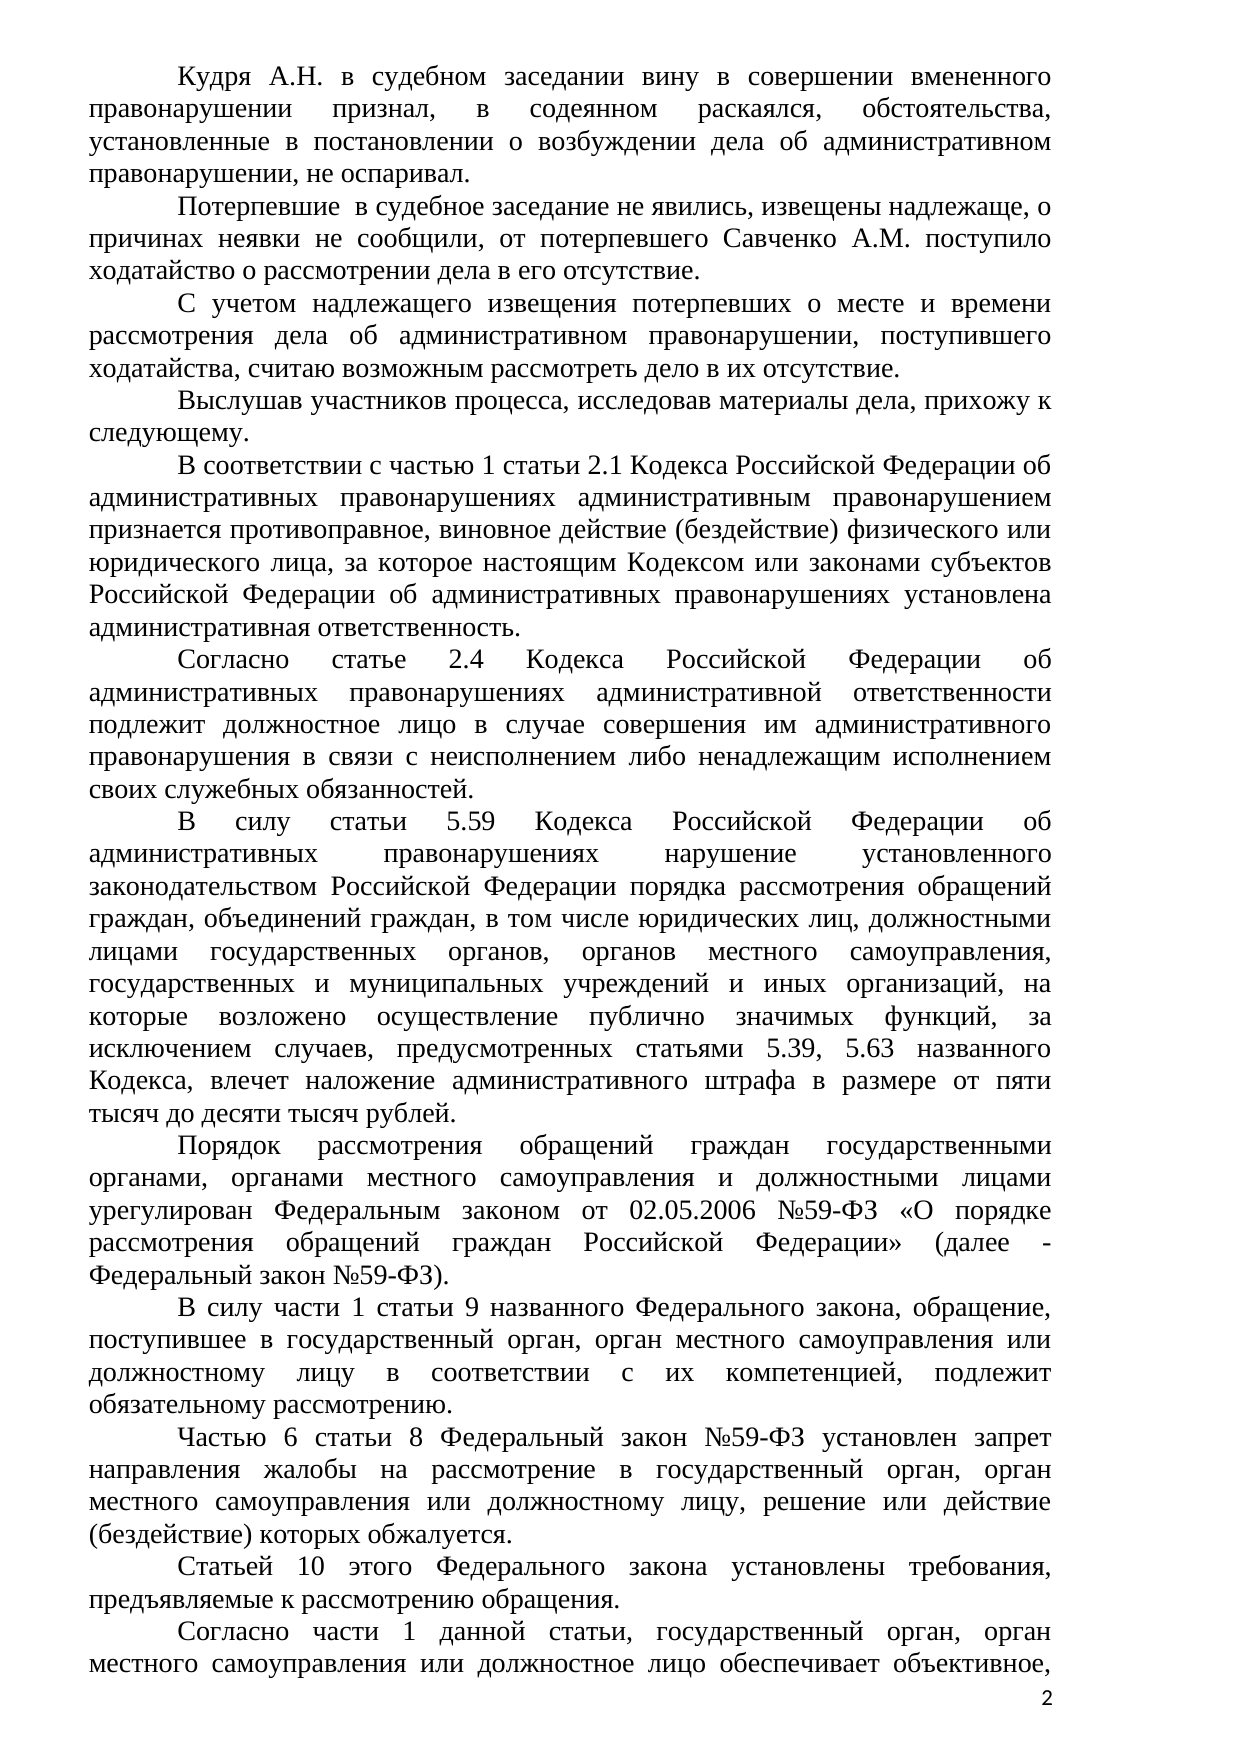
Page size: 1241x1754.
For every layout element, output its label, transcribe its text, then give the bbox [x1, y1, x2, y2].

text Частью 6 статьи 8 Федеральный закон №59-ФЗ установлен запрет направления жалобы на рассмотрение в государственный орган, орган местного самоуправления или должностному лицу, решение или действие (бездействие) которых обжалуется. [88, 1420, 1053, 1549]
text Потерпевшие в судебное заседание не явились, извещены надлежаще, о причинах неявки не сообщили, от потерпевшего Савченко А.М. поступило ходатайство о рассмотрении дела в его отсутствие. [88, 189, 1053, 286]
text Согласно статье 2.4 Кодекса Российской Федерации об административных правонарушениях административной ответственности подлежит должностное лицо в случае совершения им административного правонарушения в связи с неисполнением либо ненадлежащим исполнением своих служебных обязанностей. [88, 642, 1053, 804]
text Порядок рассмотрения обращений граждан государственными органами, органами местного самоуправления и должностными лицами урегулирован Федеральным законом от 02.05.2006 №59-ФЗ «О порядке рассмотрения обращений граждан Российской Федерации» (далее - Федеральный закон №59-ФЗ). [88, 1128, 1053, 1290]
text В силу части 1 статьи 9 названного Федерального закона, обращение, поступившее в государственный орган, орган местного самоуправления или должностному лицу в соответствии с их компетенцией, подлежит обязательному рассмотрению. [88, 1290, 1053, 1420]
text Статьей 10 этого Федерального закона установлены требования, предъявляемые к рассмотрению обращения. [88, 1549, 1053, 1614]
text Кудря А.Н. в судебном заседании вину в совершении вмененного правонарушении признал, в содеянном раскаялся, обстоятельства, установленные в постановлении о возбуждении дела об административном правонарушении, не оспаривал. [88, 59, 1053, 189]
text В соответствии с частью 1 статьи 2.1 Кодекса Российской Федерации об административных правонарушениях административным правонарушением признается противоправное, виновное действие (бездействие) физического или юридического лица, за которое настоящим Кодексом или законами субъектов Российской Федерации об административных правонарушениях установлена административная ответственность. [88, 448, 1053, 642]
text В силу статьи 5.59 Кодекса Российской Федерации об административных правонарушениях нарушение установленного законодательством Российской Федерации порядка рассмотрения обращений граждан, объединений граждан, в том числе юридических лиц, должностными лицами государственных органов, органов местного самоуправления, государственных и муниципальных учреждений и иных организаций, на которые возложено осуществление публично значимых функций, за исключением случаев, предусмотренных статьями 5.39, 5.63 названного Кодекса, влечет наложение административного штрафа в размере от пяти тысяч до десяти тысяч рублей. [88, 804, 1053, 1128]
text С учетом надлежащего извещения потерпевших о месте и времени рассмотрения дела об административном правонарушении, поступившего ходатайства, считаю возможным рассмотреть дело в их отсутствие. [88, 286, 1053, 383]
text Выслушав участников процесса, исследовав материалы дела, прихожу к следующему. [88, 383, 1053, 448]
